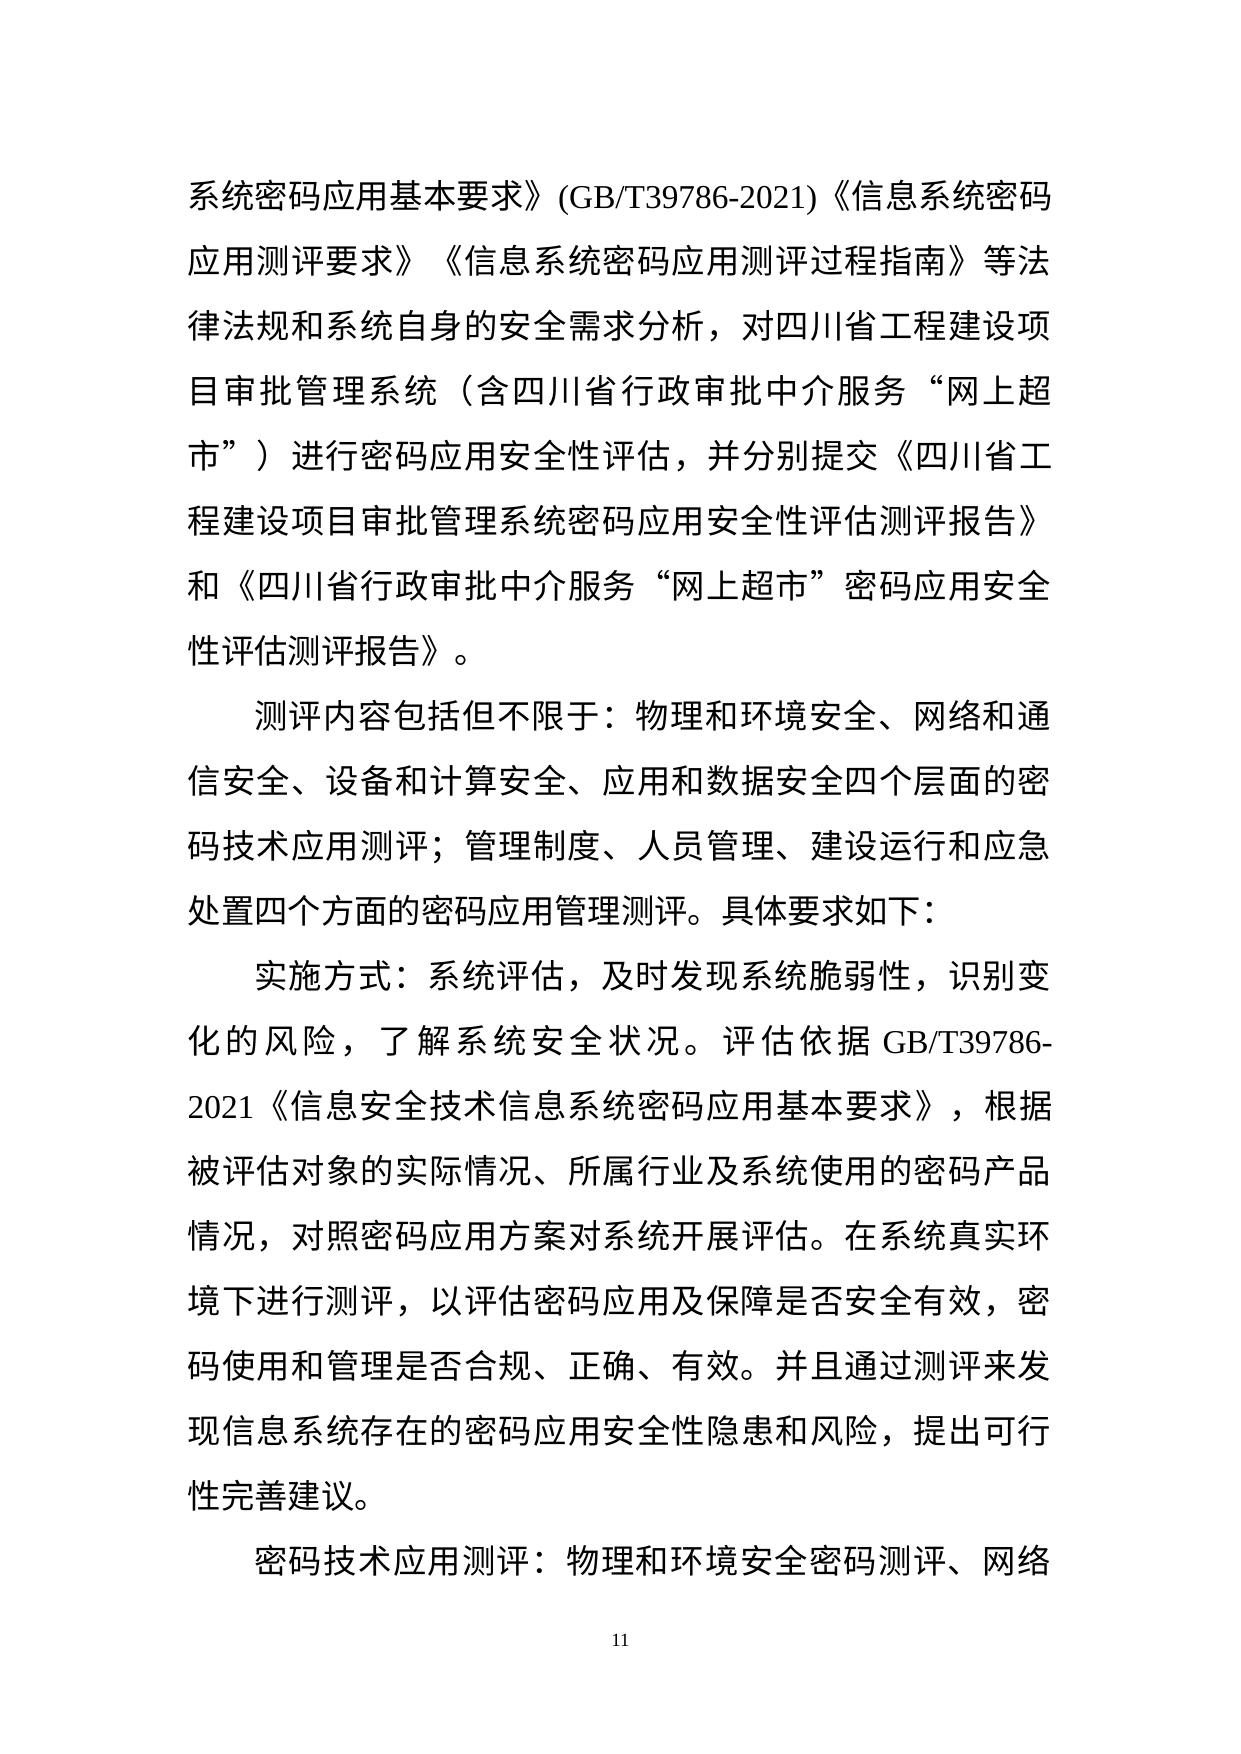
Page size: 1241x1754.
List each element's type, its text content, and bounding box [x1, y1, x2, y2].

text 实施方式：系统评估，及时发现系统脆弱性，识别变化的风险，了解系统安全状况。评估依据GB/T39786-2021《信息安全技术信息系统密码应用基本要求》，根据被评估对象的实际情况、所属行业及系统使用的密码产品情况，对照密码应用方案对系统开展评估。在系统真实环境下进行测评，以评估密码应用及保障是否安全有效，密码使用和管理是否合规、正确、有效。并且通过测评来发现信息系统存在的密码应用安全性隐患和风险，提出可行性完善建议。 [187, 942, 1053, 1527]
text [187, 1527, 1053, 1592]
text 测评内容包括但不限于：物理和环境安全、网络和通信安全、设备和计算安全、应用和数据安全四个层面的密码技术应用测评；管理制度、人员管理、建设运行和应急处置四个方面的密码应用管理测评。具体要求如下： [187, 682, 1053, 942]
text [187, 162, 1053, 682]
